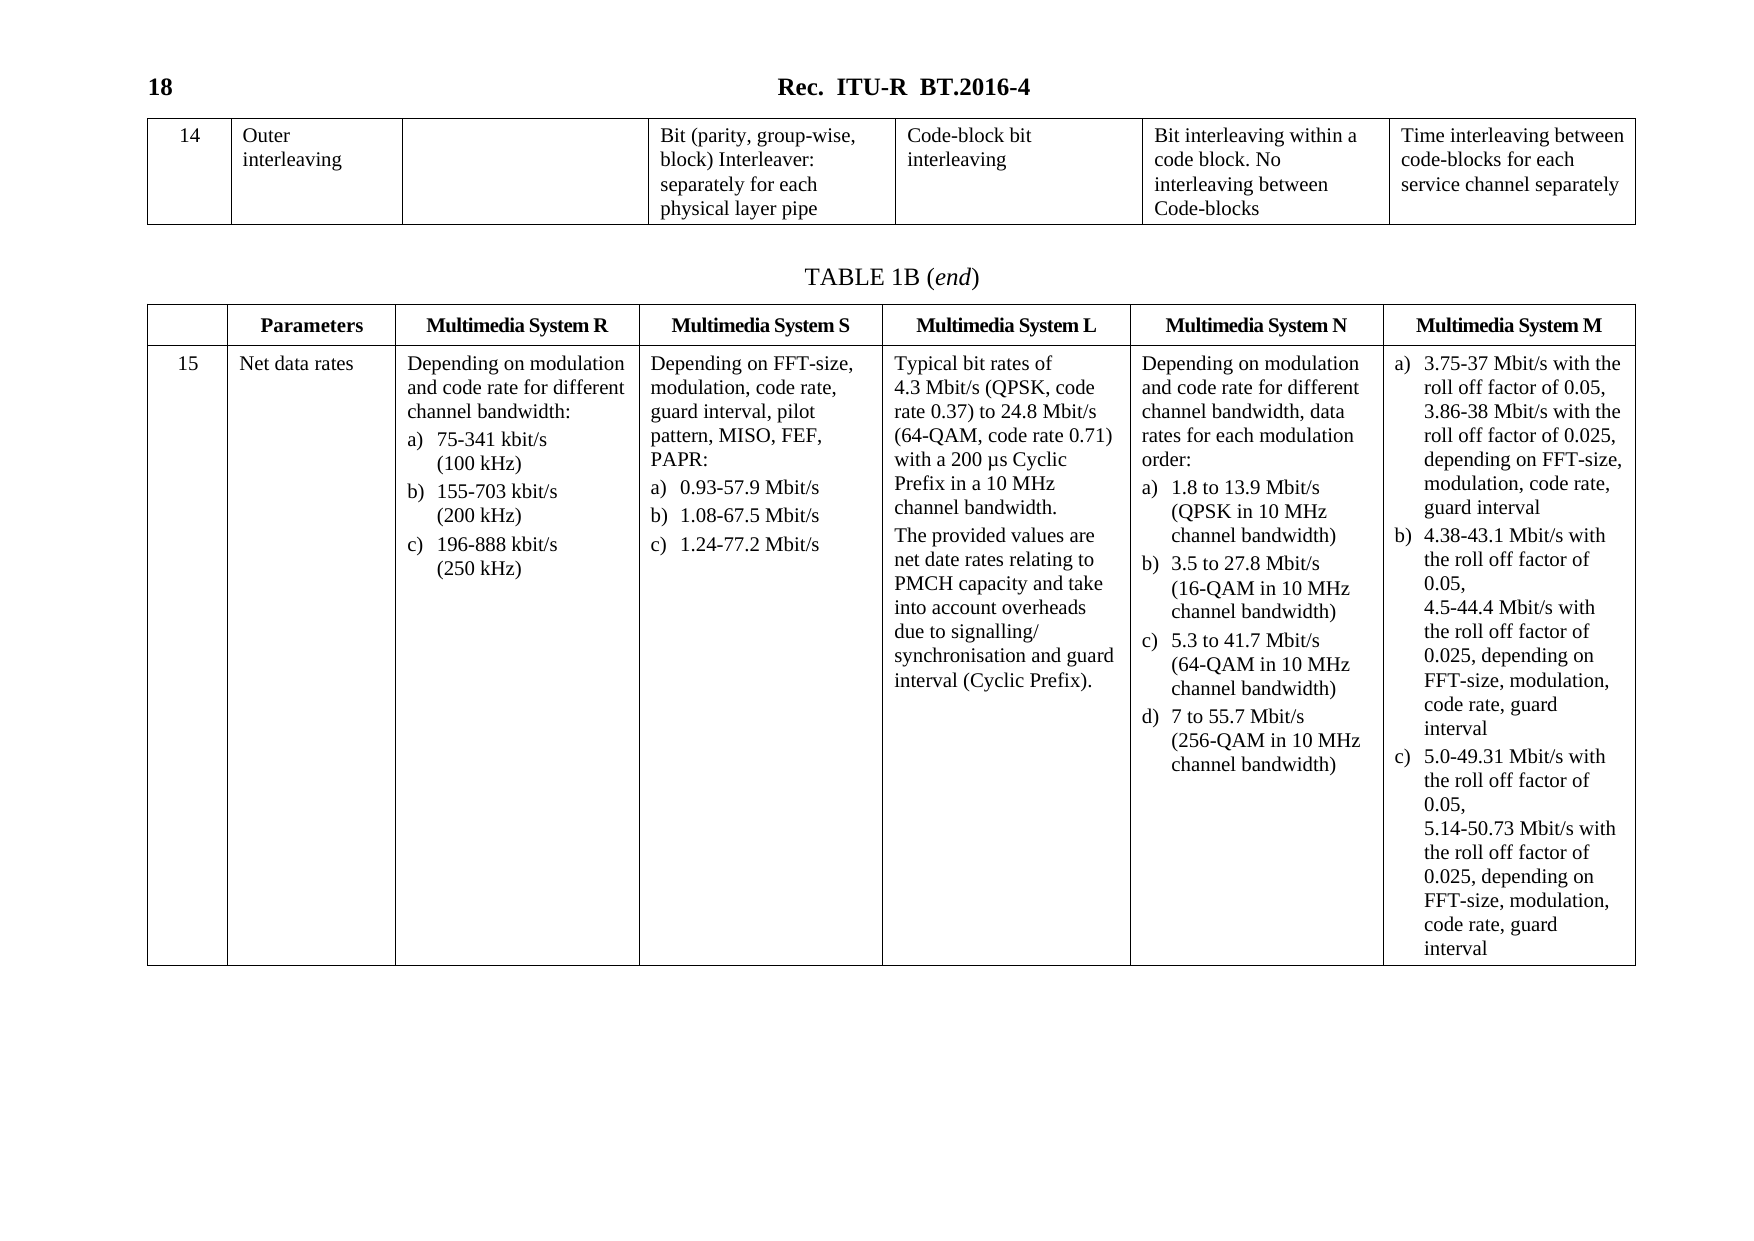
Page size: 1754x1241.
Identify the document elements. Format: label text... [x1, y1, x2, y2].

table_header [148, 305, 227, 345]
table_header Multimedia System L [883, 305, 1130, 345]
table_cell Net data rates [228, 346, 395, 964]
table_cell Depending on modulation and code rate for different channel bandwidth, data rates for each modulation order: a) 1.8 to 13.9 Mbit/s (QPSK in 10 MHz channel bandwidth) b) 3.5 to 27.8 Mbit/s (16-QAM in 10 MHz channel bandwidth) c) 5.3 to 41.7 Mbit/s (64-QAM in 10 MHz channel bandwidth) d) 7 to 55.7 Mbit/s (256-QAM in 10 MHz channel bandwidth) [1131, 346, 1383, 964]
table_cell Depending on modulation and code rate for different channel bandwidth: a) 75-341 kbit/s (100 kHz) b) 155-703 kbit/s (200 kHz) c) 196-888 kbit/s (250 kHz) [396, 346, 639, 964]
table_header Multimedia System R [396, 305, 639, 345]
table_cell 15 [148, 346, 227, 964]
table_header Parameters [228, 305, 395, 345]
table_cell Code-block bit interleaving [896, 119, 1142, 224]
table_cell [403, 119, 648, 224]
table_cell Bit (parity, group-wise, block) Interleaver: separately for each physical layer pipe [649, 119, 895, 224]
table_cell Typical bit rates of 4.3 Mbit/s (QPSK, code rate 0.37) to 24.8 Mbit/s (64-QAM, code rate 0.71) with a 200 µs Cyclic Prefix in a 10 MHz channel bandwidth. The provided values are net date rates relating to PMCH capacity and take into account overheads due to signalling/ synchronisation and guard interval (Cyclic Prefix). [883, 346, 1130, 964]
table_cell 14 [148, 119, 231, 224]
table_header Multimedia System N [1131, 305, 1383, 345]
table_cell Bit interleaving within a code block. No interleaving between Code-blocks [1143, 119, 1389, 224]
table_cell Depending on FFT-size, modulation, code rate, guard interval, pilot pattern, MISO, FEF, PAPR: a) 0.93-57.9 Mbit/s b) 1.08-67.5 Mbit/s c) 1.24-77.2 Mbit/s [640, 346, 882, 964]
text TABLE 1B (end) [148, 262, 1636, 291]
table_cell a) 3.75-37 Mbit/s with the roll off factor of 0.05, 3.86-38 Mbit/s with the roll off factor of 0.025, depending on FFT-size, modulation, code rate, guard interval b) 4.38-43.1 Mbit/s with the roll off factor of 0.05, 4.5-44.4 Mbit/s with the roll off factor of 0.025, depending on FFT-size, modulation, code rate, guard interval c) 5.0-49.31 Mbit/s with the roll off factor of 0.05, 5.14-50.73 Mbit/s with the roll off factor of 0.025, depending on FFT-size, modulation, code rate, guard interval [1384, 346, 1635, 964]
table_cell Outer interleaving [232, 119, 402, 224]
table_header Multimedia System S [640, 305, 882, 345]
table_header Multimedia System M [1384, 305, 1635, 345]
table_cell Time interleaving between code-blocks for each service channel separately [1390, 119, 1635, 224]
